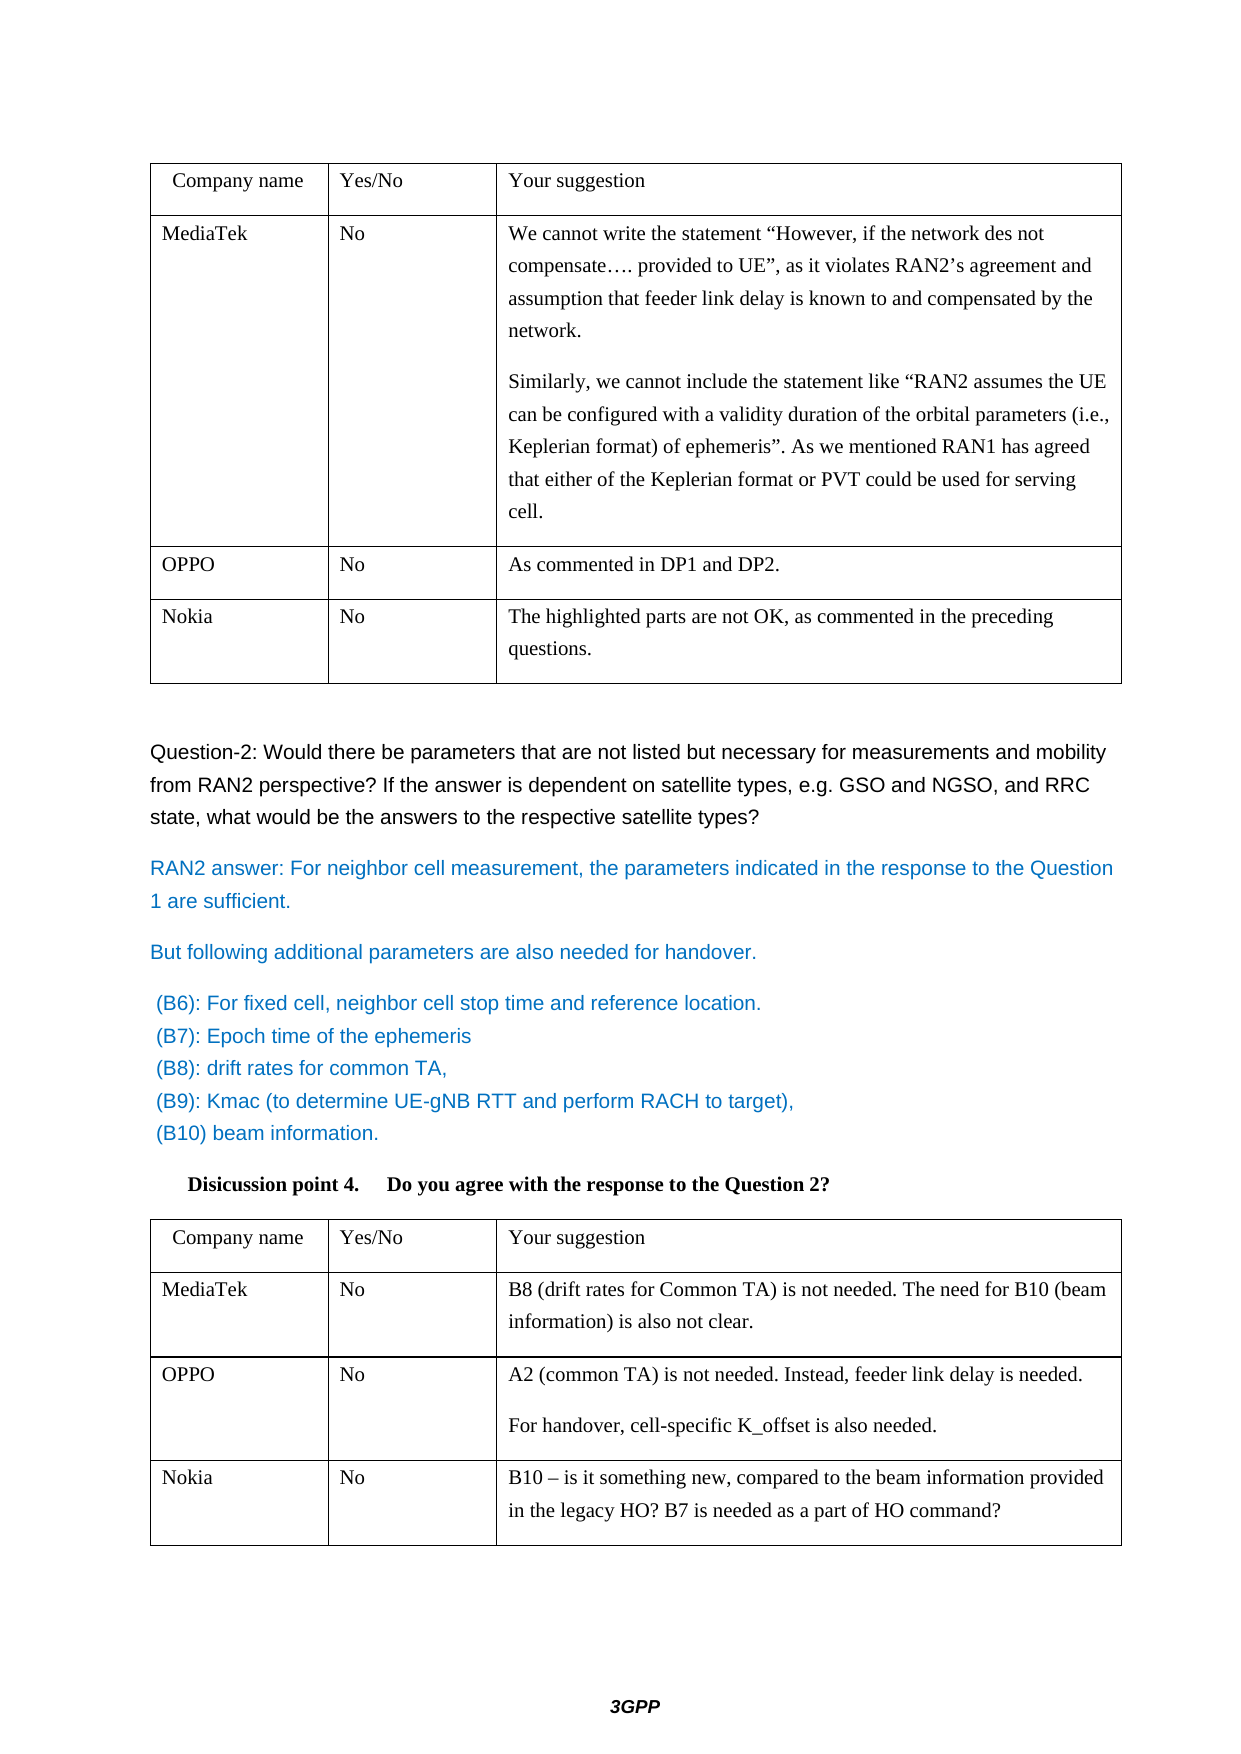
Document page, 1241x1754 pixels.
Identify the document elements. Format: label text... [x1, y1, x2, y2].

text Do you agree with the response to the Question 2? [187, 1168, 1122, 1201]
table_cell OPPO [151, 547, 328, 598]
text (B8): drift rates for common TA, [150, 1052, 1122, 1084]
table_cell No [329, 1461, 496, 1545]
table_cell No [329, 1358, 496, 1460]
table_header Your suggestion [497, 1220, 1121, 1272]
table_cell We cannot write the statement “However, if the network des not compensate…. provided to UE”, as it violates RAN2’s agreement and assumption that feeder link delay is known to and compensated by the network. Similarly, we cannot include the statement like “RAN2 assumes the UE can be configured with a validity duration of the orbital parameters (i.e., Keplerian format) of ephemeris”. As we mentioned RAN1 has agreed that either of the Keplerian format or PVT could be used for serving cell. [497, 216, 1121, 546]
table_cell MediaTek [151, 216, 328, 546]
table_cell No [329, 1273, 496, 1356]
text (B10) beam information. [150, 1117, 1122, 1149]
table_cell MediaTek [151, 1273, 328, 1356]
table_cell As commented in DP1 and DP2. [497, 547, 1121, 598]
table_cell Nokia [151, 600, 328, 683]
table_cell B8 (drift rates for Common TA) is not needed. The need for B10 (beam information) is also not clear. [497, 1273, 1121, 1356]
table_cell The highlighted parts are not OK, as commented in the preceding questions. [497, 600, 1121, 683]
table_header Company name [151, 1220, 328, 1272]
text (B9): Kmac (to determine UE-gNB RTT and perform RACH to target), [150, 1084, 1122, 1117]
table_cell OPPO [151, 1358, 328, 1460]
table_header Yes/No [329, 1220, 496, 1272]
text (B6): For fixed cell, neighbor cell stop time and reference location. [150, 987, 1122, 1019]
text RAN2 answer: For neighbor cell measurement, the parameters indicated in the response to the Question 1 are sufficient. [150, 852, 1122, 917]
table_header Yes/No [329, 164, 496, 215]
table_header Your suggestion [497, 164, 1121, 215]
text (B7): Epoch time of the ephemeris [150, 1019, 1122, 1052]
table_cell A2 (common TA) is not needed. Instead, feeder link delay is needed. For handover, cell-specific K_offset is also needed. [497, 1358, 1121, 1460]
text But following additional parameters are also needed for handover. [150, 936, 1122, 968]
table_cell No [329, 547, 496, 598]
table_cell No [329, 600, 496, 683]
text Question-2: Would there be parameters that are not listed but necessary for measurements and mobility from RAN2 perspective? If the answer is dependent on satellite types, e.g. GSO and NGSO, and RRC state, what would be the answers to the respective satellite types? [150, 736, 1122, 833]
table_cell B10 – is it something new, compared to the beam information provided in the legacy HO? B7 is needed as a part of HO command? [497, 1461, 1121, 1545]
table_header Company name [151, 164, 328, 215]
table_cell Nokia [151, 1461, 328, 1545]
table_cell No [329, 216, 496, 546]
